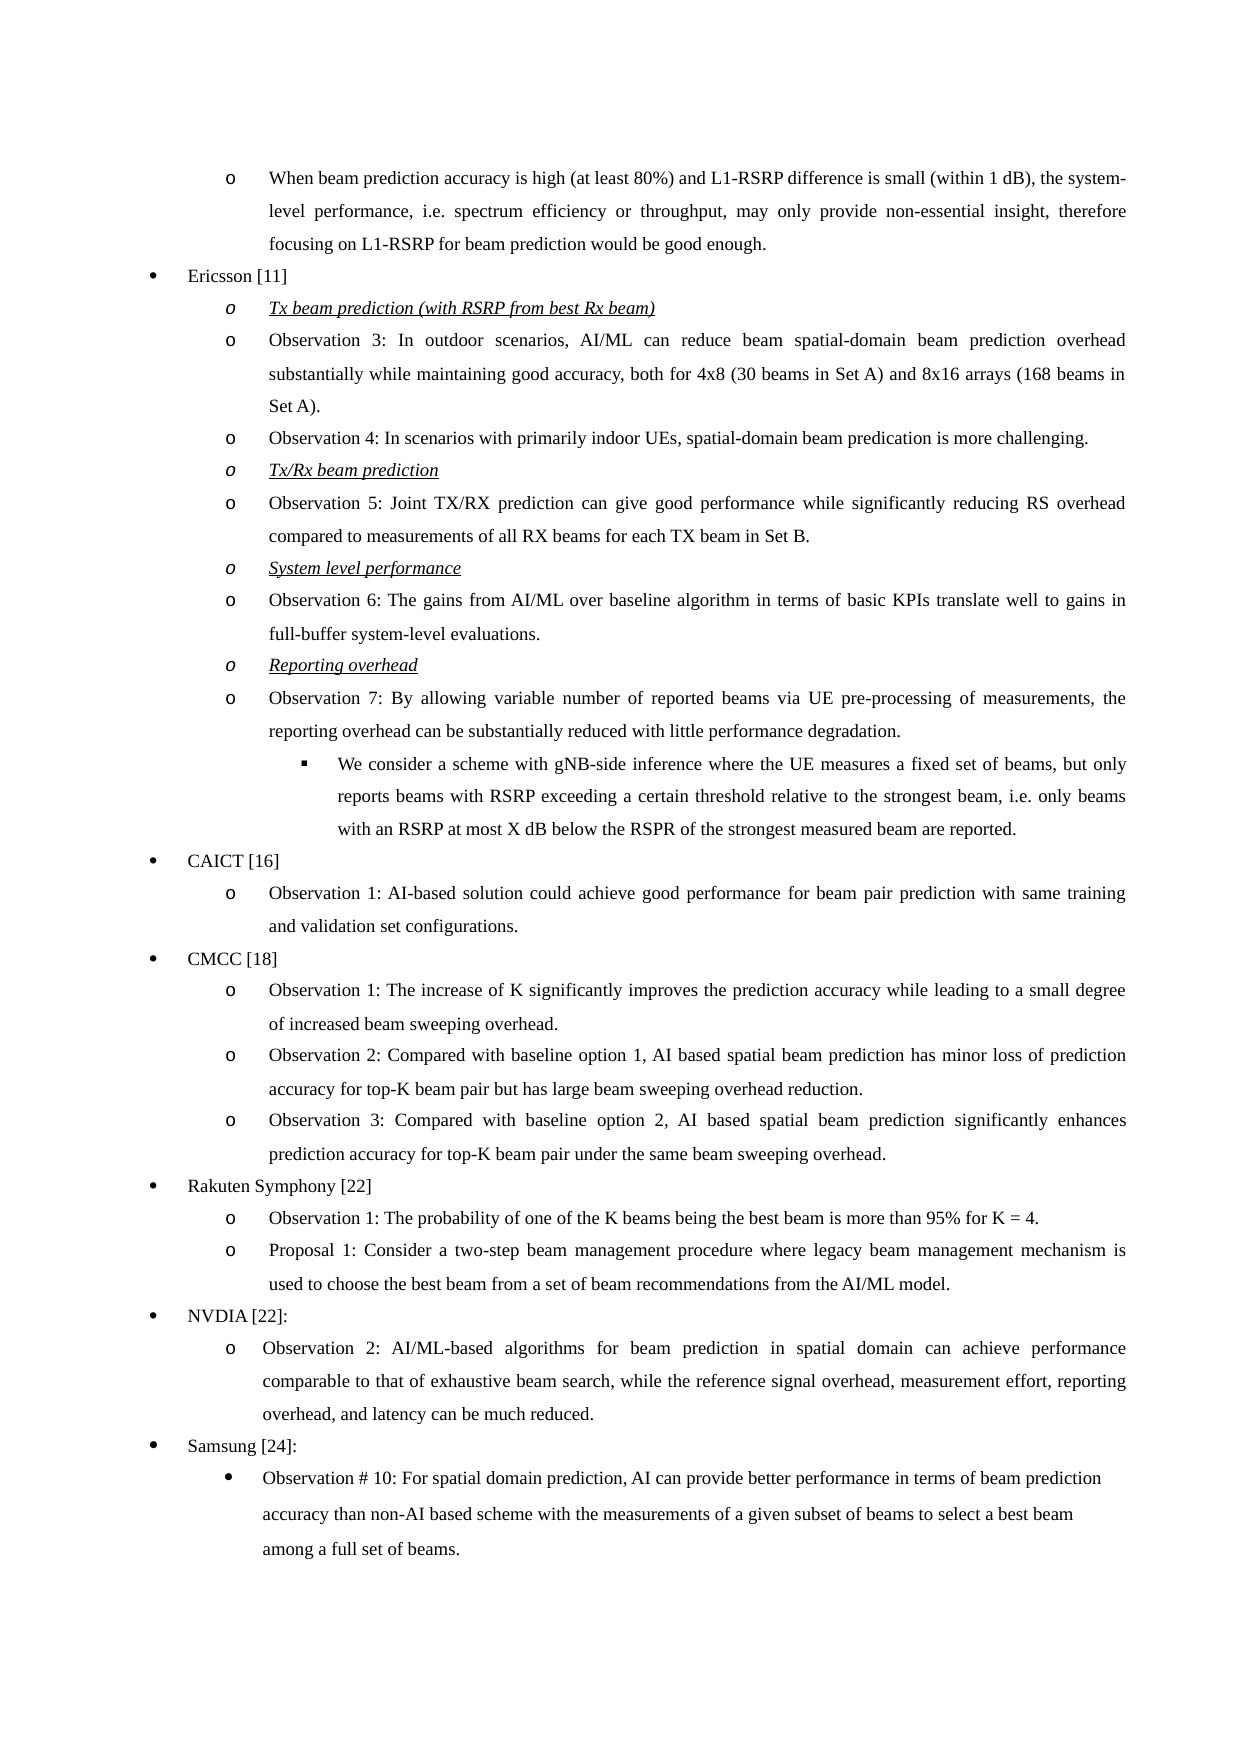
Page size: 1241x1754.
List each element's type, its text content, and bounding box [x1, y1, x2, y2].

list Observation 1: AI-based solution could achieve good performance for beam pair prediction with same training and validation set configurations. [225, 877, 1128, 942]
list Observation 2: AI/ML-based algorithms for beam prediction in spatial domain can achieve performance comparable to that of exhaustive beam search, while the reference signal overhead, measurement effort, reporting overhead, and latency can be much reduced. [225, 1332, 1128, 1429]
list Observation 2: Compared with baseline option 1, AI based spatial beam prediction has minor loss of prediction accuracy for top-K beam pair but has large beam sweeping overhead reduction. [225, 1039, 1128, 1104]
list Tx beam prediction (with RSRP from best Rx beam) [225, 292, 1128, 324]
list System level performance [225, 552, 1128, 584]
list Rakuten Symphony [22] [150, 1169, 1128, 1202]
list We consider a scheme with gNB-side inference where the UE measures a fixed set of beams, but only reports beams with RSRP exceeding a certain threshold relative to the strongest beam, i.e. only beams with an RSRP at most X dB below the RSPR of the strongest measured beam are reported. [300, 747, 1128, 844]
list Tx/Rx beam prediction [225, 454, 1128, 487]
list When beam prediction accuracy is high (at least 80%) and L1-RSRP difference is small (within 1 dB), the system-level performance, i.e. spectrum efficiency or throughput, may only provide non-essential insight, therefore focusing on L1-RSRP for beam prediction would be good enough. [225, 162, 1128, 259]
list Proposal 1: Consider a two-step beam management procedure where legacy beam management mechanism is used to choose the best beam from a set of beam recommendations from the AI/ML model. [225, 1234, 1128, 1299]
list Reporting overhead [225, 649, 1128, 682]
list Observation 4: In scenarios with primarily indoor UEs, spatial-domain beam predication is more challenging. [225, 422, 1128, 454]
list Observation 6: The gains from AI/ML over baseline algorithm in terms of basic KPIs translate well to gains in full-buffer system-level evaluations. [225, 584, 1128, 649]
list Samsung [24]: [150, 1429, 1128, 1462]
list Observation 3: In outdoor scenarios, AI/ML can reduce beam spatial-domain beam prediction overhead substantially while maintaining good accuracy, both for 4x8 (30 beams in Set A) and 8x16 arrays (168 beams in Set A). [225, 324, 1128, 422]
list NVDIA [22]: [150, 1299, 1128, 1332]
list Observation 7: By allowing variable number of reported beams via UE pre-processing of measurements, the reporting overhead can be substantially reduced with little performance degradation. [225, 682, 1128, 747]
list Observation # 10: For spatial domain prediction, AI can provide better performance in terms of beam prediction accuracy than non-AI based scheme with the measurements of a given subset of beams to select a best beam among a full set of beams. [225, 1462, 1128, 1564]
list CAICT [16] [150, 844, 1128, 877]
list Observation 5: Joint TX/RX prediction can give good performance while significantly reducing RS overhead compared to measurements of all RX beams for each TX beam in Set B. [225, 487, 1128, 552]
list CMCC [18] [150, 942, 1128, 974]
list Ericsson [11] [150, 259, 1128, 292]
list Observation 1: The increase of K significantly improves the prediction accuracy while leading to a small degree of increased beam sweeping overhead. [225, 974, 1128, 1039]
list Observation 1: The probability of one of the K beams being the best beam is more than 95% for K = 4. [225, 1202, 1128, 1234]
list Observation 3: Compared with baseline option 2, AI based spatial beam prediction significantly enhances prediction accuracy for top-K beam pair under the same beam sweeping overhead. [225, 1104, 1128, 1169]
